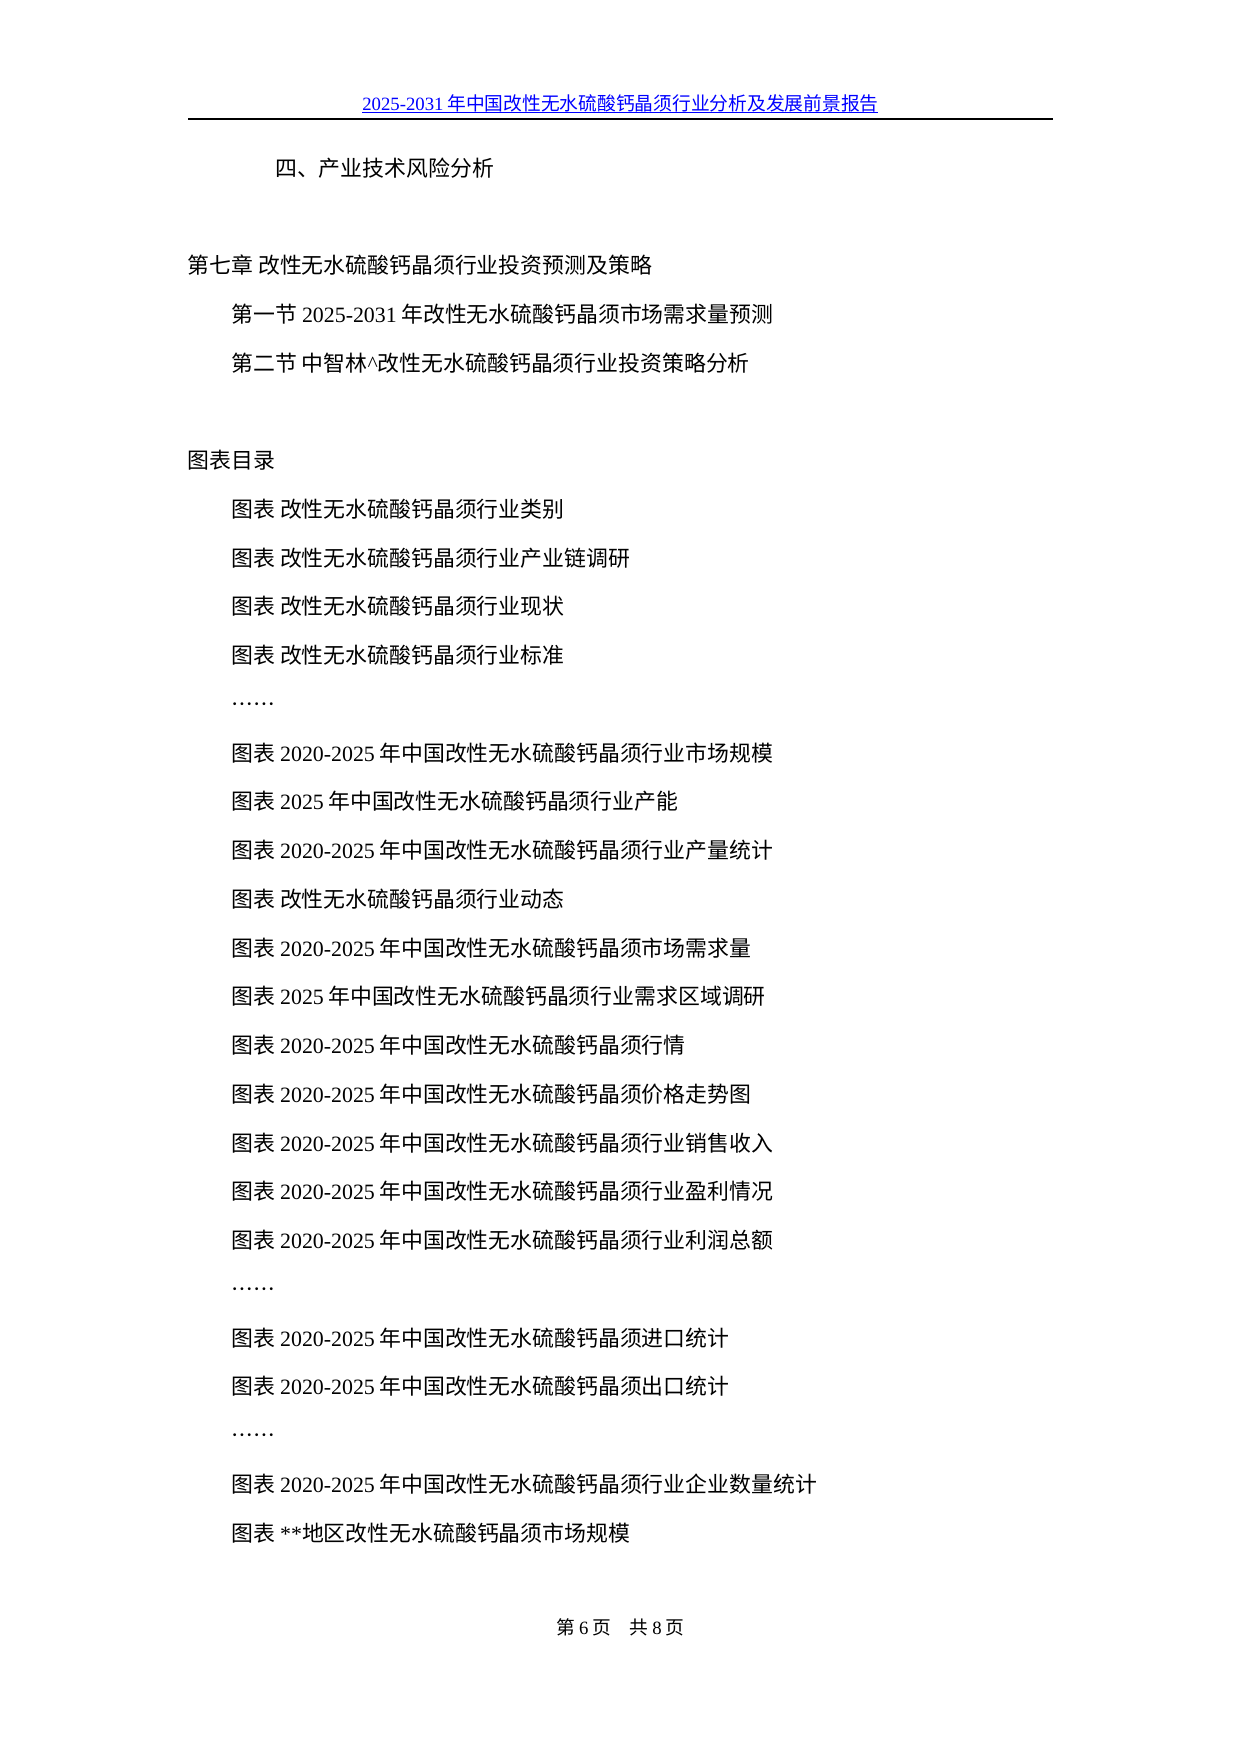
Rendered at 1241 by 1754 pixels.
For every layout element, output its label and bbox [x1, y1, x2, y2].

text [187, 150, 1053, 1548]
